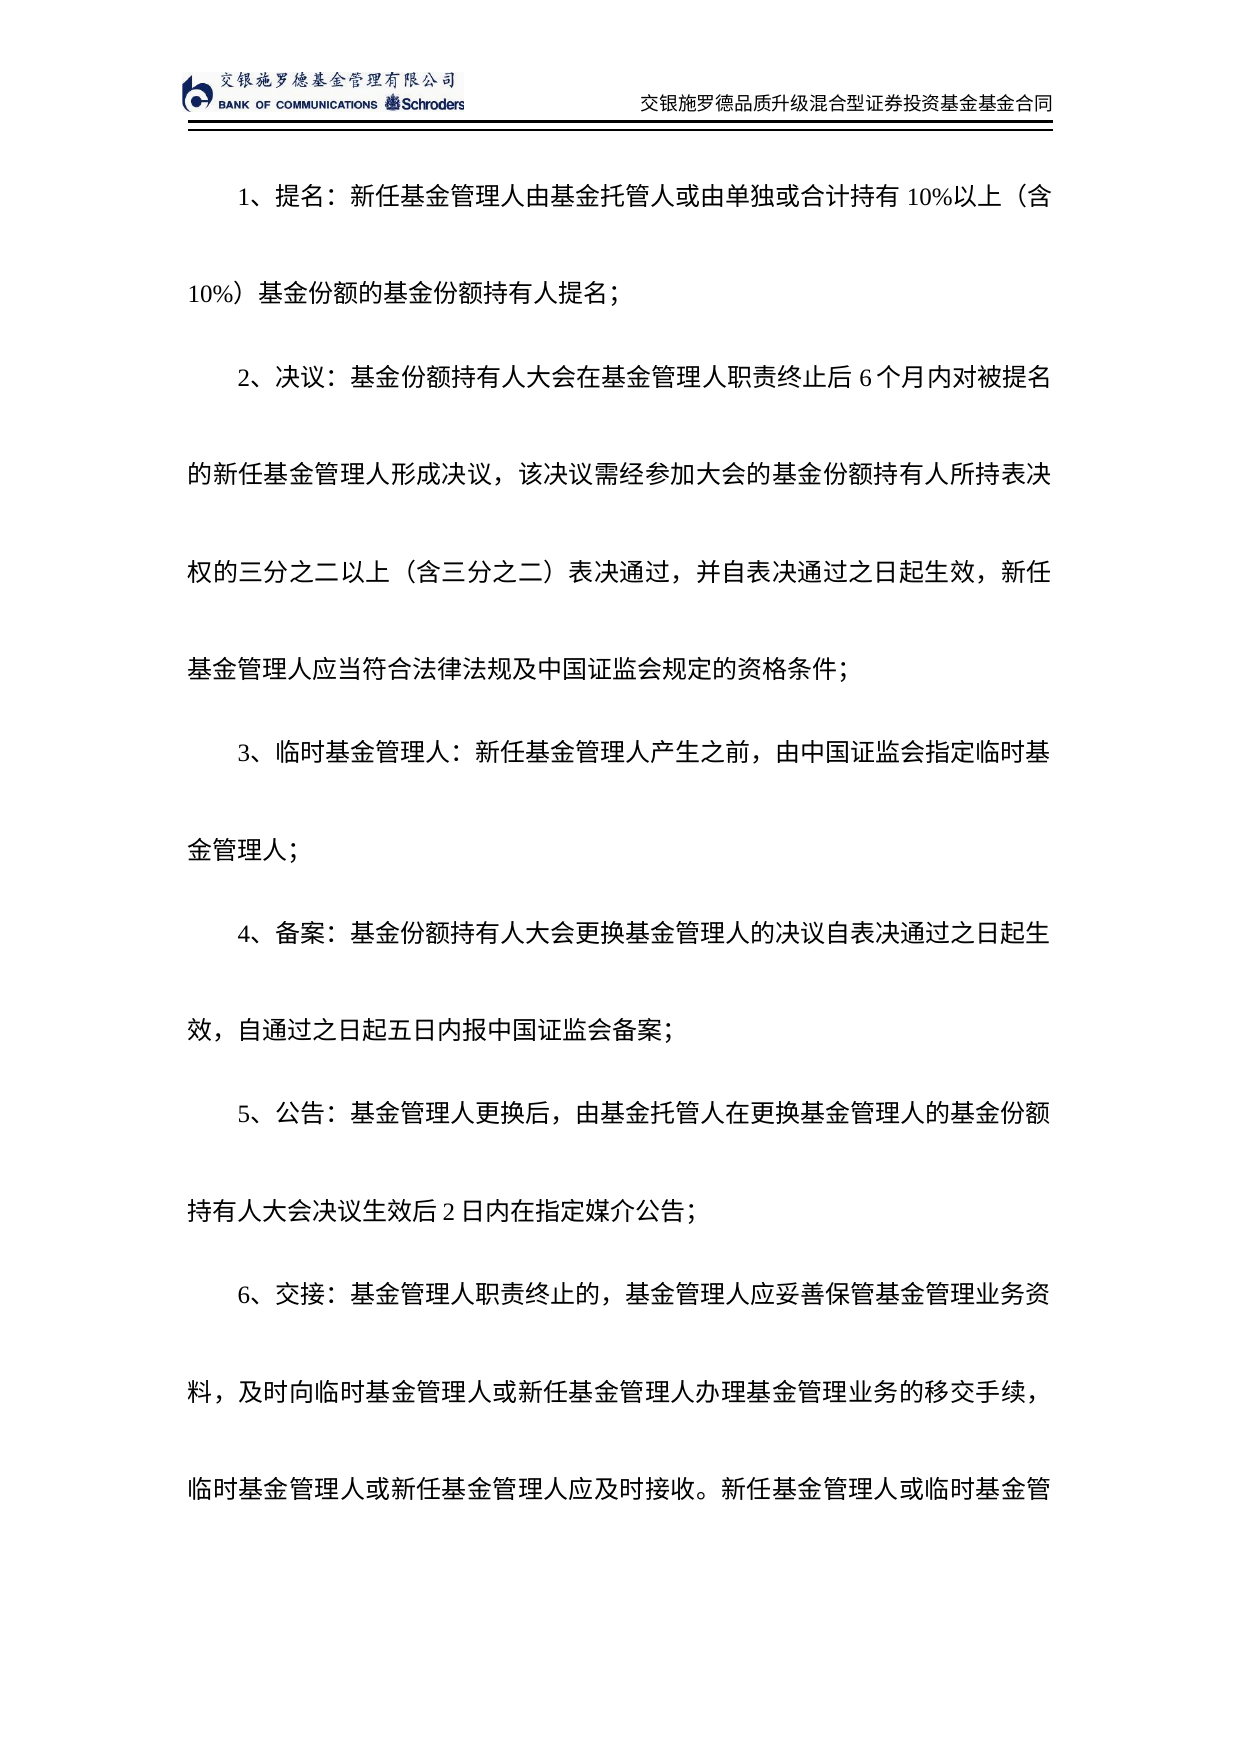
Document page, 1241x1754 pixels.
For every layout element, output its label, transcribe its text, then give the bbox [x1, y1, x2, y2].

text 3、临时基金管理人：新任基金管理人产生之前，由中国证监会指定临时基金管理人； [187, 718, 1053, 881]
picture [182, 72, 464, 112]
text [187, 1260, 1053, 1520]
text 5、公告：基金管理人更换后，由基金托管人在更换基金管理人的基金份额持有人大会决议生效后2日内在指定媒介公告； [187, 1079, 1053, 1242]
text 1、提名：新任基金管理人由基金托管人或由单独或合计持有10%以上（含10%）基金份额的基金份额持有人提名； [187, 162, 1053, 324]
text 4、备案：基金份额持有人大会更换基金管理人的决议自表决通过之日起生效，自通过之日起五日内报中国证监会备案； [187, 899, 1053, 1061]
text 2、决议：基金份额持有人大会在基金管理人职责终止后6个月内对被提名的新任基金管理人形成决议，该决议需经参加大会的基金份额持有人所持表决权的三分之二以上（含三分之二）表决通过，并自表决通过之日起生效，新任基金管理人应当符合法律法规及中国证监会规定的资格条件； [187, 343, 1053, 700]
